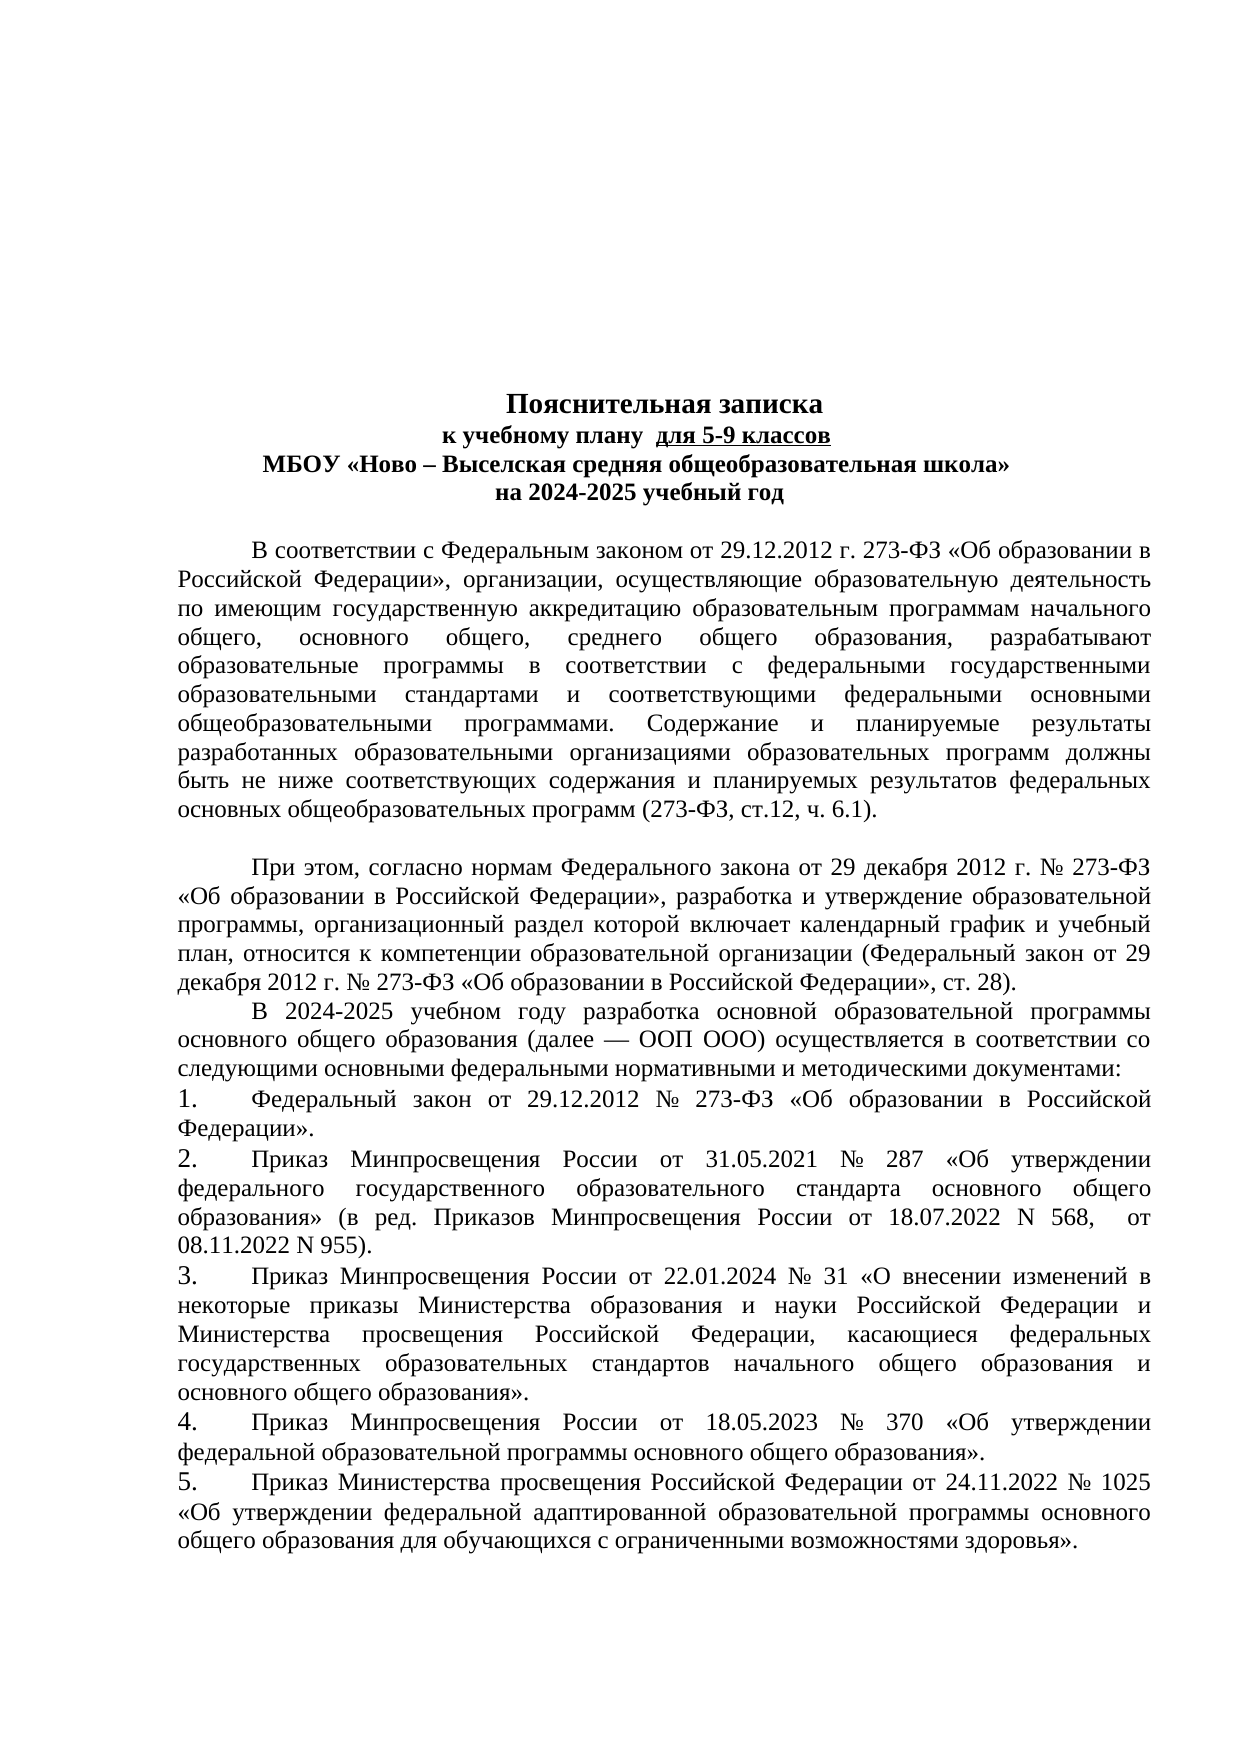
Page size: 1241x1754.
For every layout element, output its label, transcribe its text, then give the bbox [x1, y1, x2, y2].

list Приказ Минпросвещения России от 22.01.2024 № 31 «О внесении изменений в некоторые приказы Министерства образования и науки Российской Федерации и Министерства просвещения Российской Федерации, касающиеся федеральных государственных образовательных стандартов начального общего образования и основного общего образования». [177, 1259, 1152, 1406]
list В соответствии с Федеральным законом от 29.12.2012 г. 273-ФЗ «Об образовании в Российской Федерации», организации, осуществляющие образовательную деятельность по имеющим государственную аккредитацию образовательным программам начального общего, основного общего, среднего общего образования, разрабатывают образовательные программы в соответствии с федеральными государственными образовательными стандартами и соответствующими федеральными основными общеобразовательными программами. Содержание и планируемые результаты разработанных образовательными организациями образовательных программ должны быть не ниже соответствующих содержания и планируемых результатов федеральных основных общеобразовательных программ (273-ФЗ, ст.12, ч. 6.1). [177, 535, 1152, 823]
list Приказ Минпросвещения России от 31.05.2021 № 287 «Об утверждении федерального государственного образовательного стандарта основного общего образования» (в ред. Приказов Минпросвещения России от 18.07.2022 N 568, от 08.11.2022 N 955). [177, 1142, 1152, 1259]
list Федеральный закон от 29.12.2012 № 273-ФЗ «Об образовании в Российской Федерации». [177, 1082, 1152, 1142]
text МБОУ «Ново – Выселская средняя общеобразовательная школа» [121, 449, 1152, 477]
text При этом, согласно нормам Федерального закона от 29 декабря 2012 г. № 273-ФЗ «Об образовании в Российской Федерации», разработка и утверждение образовательной программы, организационный раздел которой включает календарный график и учебный план, относится к компетенции образовательной организации (Федеральный закон от 29 декабря 2012 г. № 273-ФЗ «Об образовании в Российской Федерации», ст. 28). [177, 852, 1152, 996]
list Приказ Минпросвещения России от 18.05.2023 № 370 «Об утверждении федеральной образовательной программы основного общего образования». [177, 1406, 1152, 1465]
text Пояснительная записка [177, 386, 1152, 420]
text В 2024-2025 учебном году разработка основной образовательной программы основного общего образования (далее — ООП ООО) осуществляется в соответствии со следующими основными федеральными нормативными и методическими документами: [177, 996, 1152, 1082]
text на 2024-2025 учебный год [121, 477, 1152, 506]
text к учебному плану для 5-9 классов [121, 420, 1152, 449]
list Приказ Министерства просвещения Российской Федерации от 24.11.2022 № 1025 «Об утверждении федеральной адаптированной образовательной программы основного общего образования для обучающихся с ограниченными возможностями здоровья». [177, 1465, 1152, 1554]
